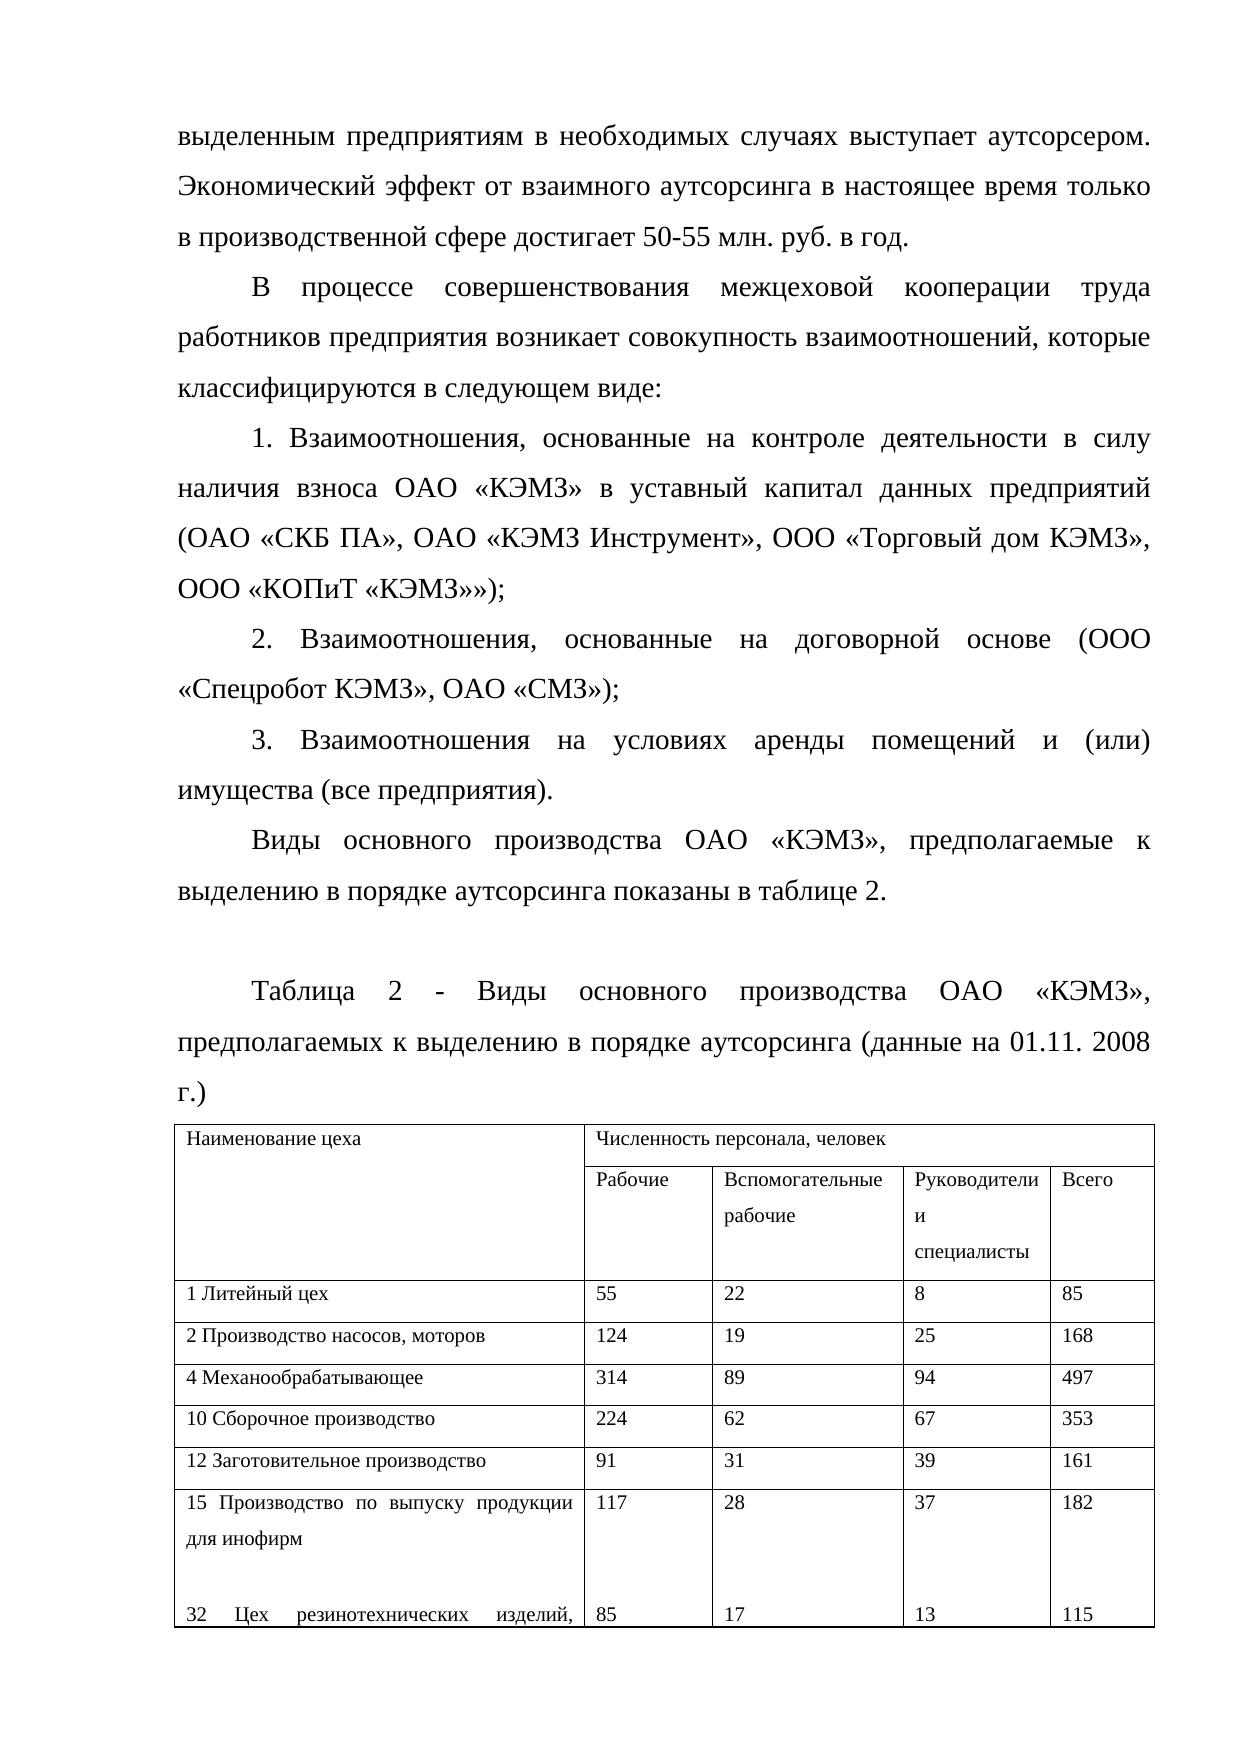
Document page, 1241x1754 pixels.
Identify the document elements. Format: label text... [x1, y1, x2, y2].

table_cell 115 [1051, 1603, 1154, 1626]
table_cell 62 [713, 1406, 903, 1447]
table_cell 19 [713, 1323, 903, 1363]
table_cell 31 [713, 1448, 903, 1489]
table_cell 182 [1051, 1490, 1154, 1602]
text 2. Взаимоотношения, основанные на договорной основе (ООО «Спецробот КЭМЗ», ОАО «СМЗ»); [177, 621, 1152, 705]
table_cell 89 [713, 1365, 903, 1405]
table_cell 224 [585, 1406, 712, 1447]
table_cell 22 [713, 1281, 903, 1322]
table_cell 1 Литейный цех [175, 1281, 584, 1322]
table_cell 10 Сборочное производство [175, 1406, 584, 1447]
table_cell 314 [585, 1365, 712, 1405]
table_cell 85 [585, 1603, 712, 1626]
table_cell 497 [1051, 1365, 1154, 1405]
table_cell 28 [713, 1490, 903, 1602]
table_header Наименование цеха [175, 1125, 584, 1280]
table_cell 91 [585, 1448, 712, 1489]
text В процессе совершенствования межцеховой кооперации труда работников предприятия возникает совокупность взаимоотношений, которые классифицируются в следующем виде: [177, 269, 1152, 403]
table_cell 55 [585, 1281, 712, 1322]
table_cell 12 Заготовительное производство [175, 1448, 584, 1489]
table_cell Рабочие [585, 1167, 712, 1280]
table_cell 8 [904, 1281, 1050, 1322]
table_cell 94 [904, 1365, 1050, 1405]
table_cell 67 [904, 1406, 1050, 1447]
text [177, 118, 1152, 252]
text Виды основного производства ОАО «КЭМЗ», предполагаемые к выделению в порядке аутсорсинга показаны в таблице 2. [177, 822, 1152, 906]
table_cell Руководители и специалисты [904, 1167, 1050, 1280]
table_cell 161 [1051, 1448, 1154, 1489]
table_cell Вспомогательные рабочие [713, 1167, 903, 1280]
table_header Численность персонала, человек [585, 1125, 1154, 1166]
table_cell 353 [1051, 1406, 1154, 1447]
text 1. Взаимоотношения, основанные на контроле деятельности в силу наличия взноса ОАО «КЭМЗ» в уставный капитал данных предприятий (ОАО «СКБ ПА», ОАО «КЭМЗ Инструмент», ООО «Торговый дом КЭМЗ», ООО «КОПиТ «КЭМЗ»»); [177, 420, 1152, 604]
table_cell Всего [1051, 1167, 1154, 1280]
table_cell 17 [713, 1603, 903, 1626]
text 3. Взаимоотношения на условиях аренды помещений и (или) имущества (все предприятия). [177, 722, 1152, 806]
table_cell 39 [904, 1448, 1050, 1489]
table_cell 2 Производство насосов, моторов [175, 1323, 584, 1363]
table_cell 37 [904, 1490, 1050, 1602]
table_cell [175, 1603, 584, 1626]
table_cell 124 [585, 1323, 712, 1363]
table_cell 25 [904, 1323, 1050, 1363]
table_cell 168 [1051, 1323, 1154, 1363]
text Таблица 2 - Виды основного производства ОАО «КЭМЗ», предполагаемых к выделению в порядке аутсорсинга (данные на 01.11. .) [177, 973, 1152, 1108]
table_cell 4 Механообрабатывающее [175, 1365, 584, 1405]
table_cell 15 Производство по выпуску продукции для инофирм [175, 1490, 584, 1602]
table_cell 117 [585, 1490, 712, 1602]
table_cell 85 [1051, 1281, 1154, 1322]
table_cell 13 [904, 1603, 1050, 1626]
